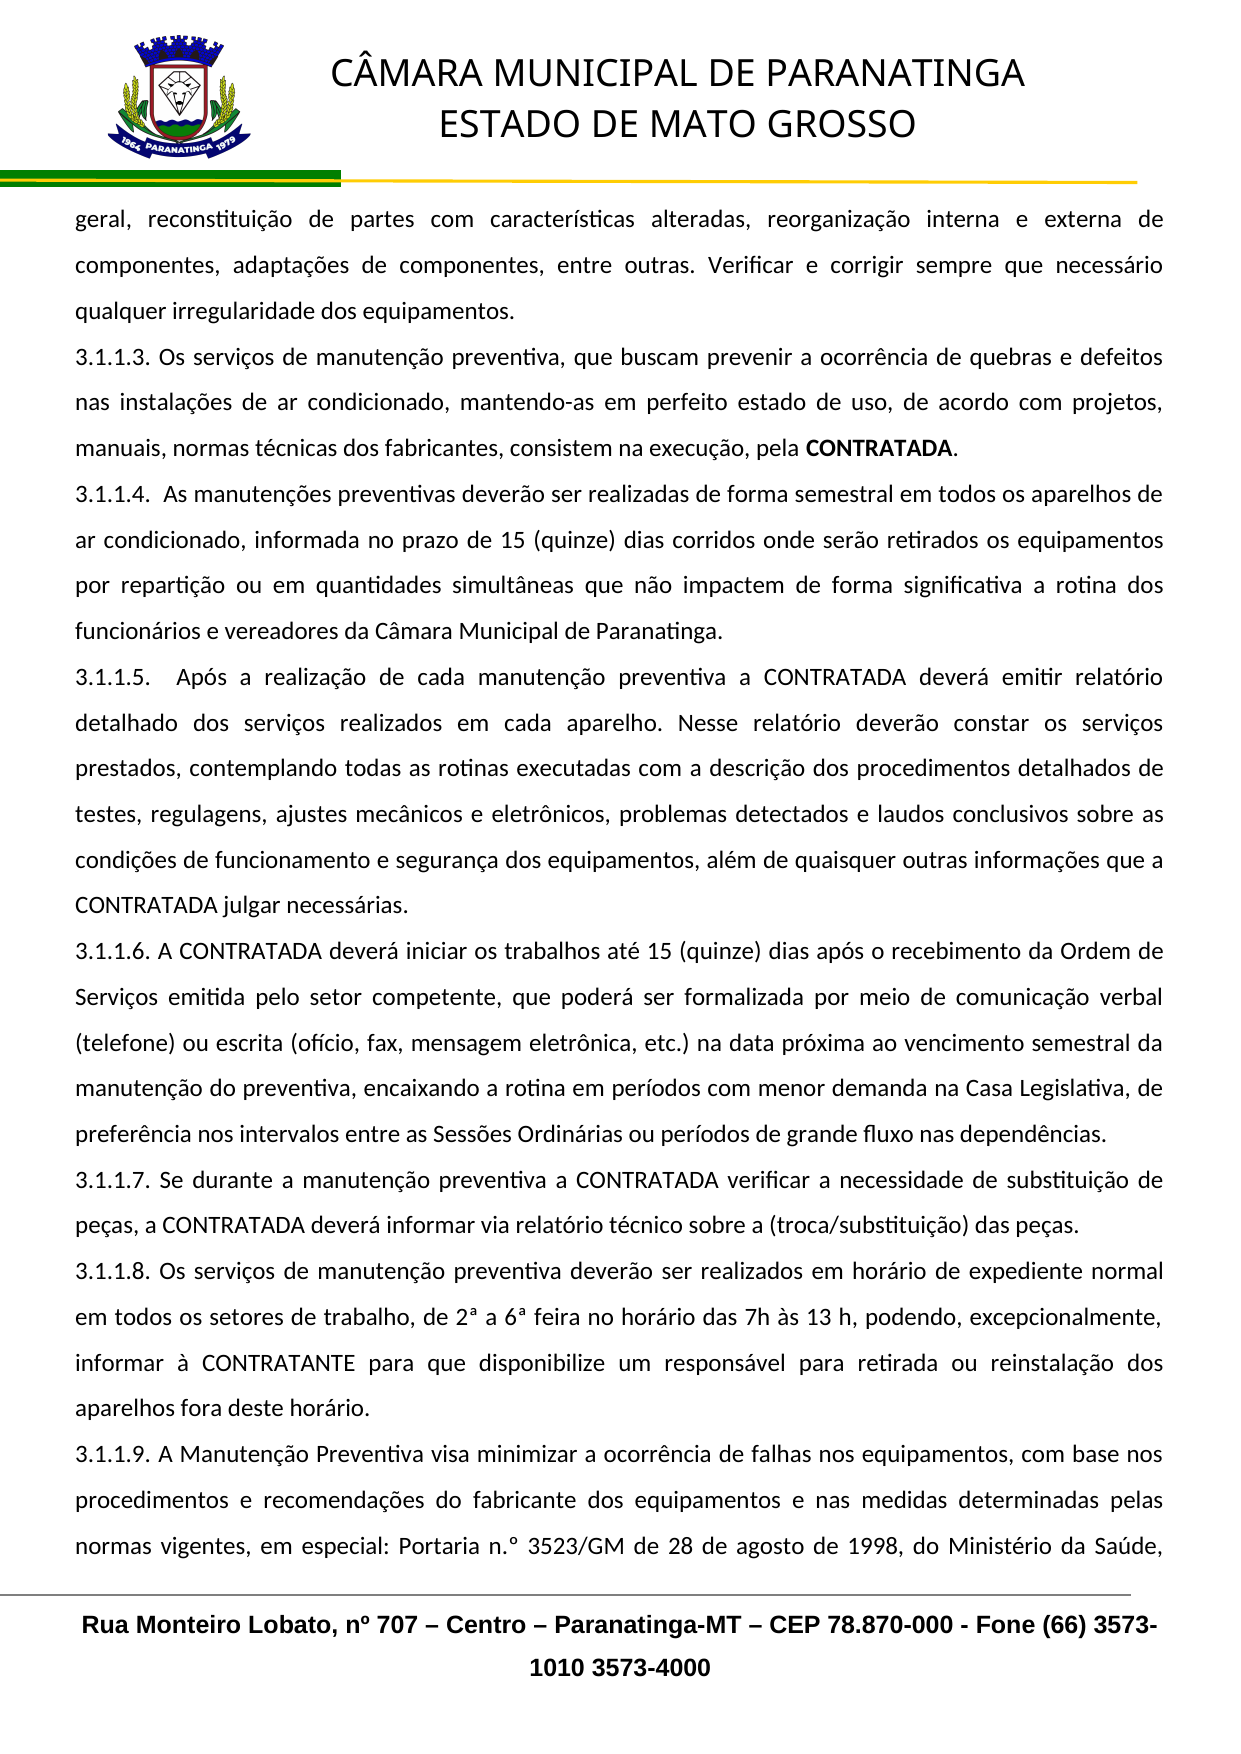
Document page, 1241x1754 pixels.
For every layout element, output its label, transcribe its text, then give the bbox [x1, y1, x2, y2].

text 3.1.1.3. Os serviços de manutenção preventiva, que buscam prevenir a ocorrência de quebras e defeitos nas instalações de ar condicionado, mantendo-as em perfeito estado de uso, de acordo com projetos, manuais, normas técnicas dos fabricantes, consistem na execução, pela CONTRATADA. [75, 341, 1165, 463]
text 3.1.1.7. Se durante a manutenção preventiva a CONTRATADA verificar a necessidade de substituição de peças, a CONTRATADA deverá informar via relatório técnico sobre a (troca/substituição) das peças. [75, 1164, 1165, 1240]
picture [107, 35, 251, 167]
text 3.1.1.4. As manutenções preventivas deverão ser realizadas de forma semestral em todos os aparelhos de ar condicionado, informada no prazo de 15 (quinze) dias corridos onde serão retirados os equipamentos por repartição ou em quantidades simultâneas que não impactem de forma significativa a rotina dos funcionários e vereadores da Câmara Municipal de Paranatinga. [75, 478, 1165, 646]
text 3.1.1.8. Os serviços de manutenção preventiva deverão ser realizados em horário de expediente normal em todos os setores de trabalho, de 2ª a 6ª feira no horário das 7h às 13 h, podendo, excepcionalmente, informar à CONTRATANTE para que disponibilize um responsável para retirada ou reinstalação dos aparelhos fora deste horário. [75, 1255, 1165, 1423]
text 3.1.1.6. A CONTRATADA deverá iniciar os trabalhos até 15 (quinze) dias após o recebimento da Ordem de Serviços emitida pelo setor competente, que poderá ser formalizada por meio de comunicação verbal (telefone) ou escrita (ofício, fax, mensagem eletrônica, etc.) na data próxima ao vencimento semestral da manutenção do preventiva, encaixando a rotina em períodos com menor demanda na Casa Legislativa, de preferência nos intervalos entre as Sessões Ordinárias ou períodos de grande fluxo nas dependências. [75, 935, 1165, 1149]
text 3.1.1.5. Após a realização de cada manutenção preventiva a CONTRATADA deverá emitir relatório detalhado dos serviços realizados em cada aparelho. Nesse relatório deverão constar os serviços prestados, contemplando todas as rotinas executadas com a descrição dos procedimentos detalhados de testes, regulagens, ajustes mecânicos e eletrônicos, problemas detectados e laudos conclusivos sobre as condições de funcionamento e segurança dos equipamentos, além de quaisquer outras informações que a CONTRATADA julgar necessárias. [75, 661, 1165, 920]
